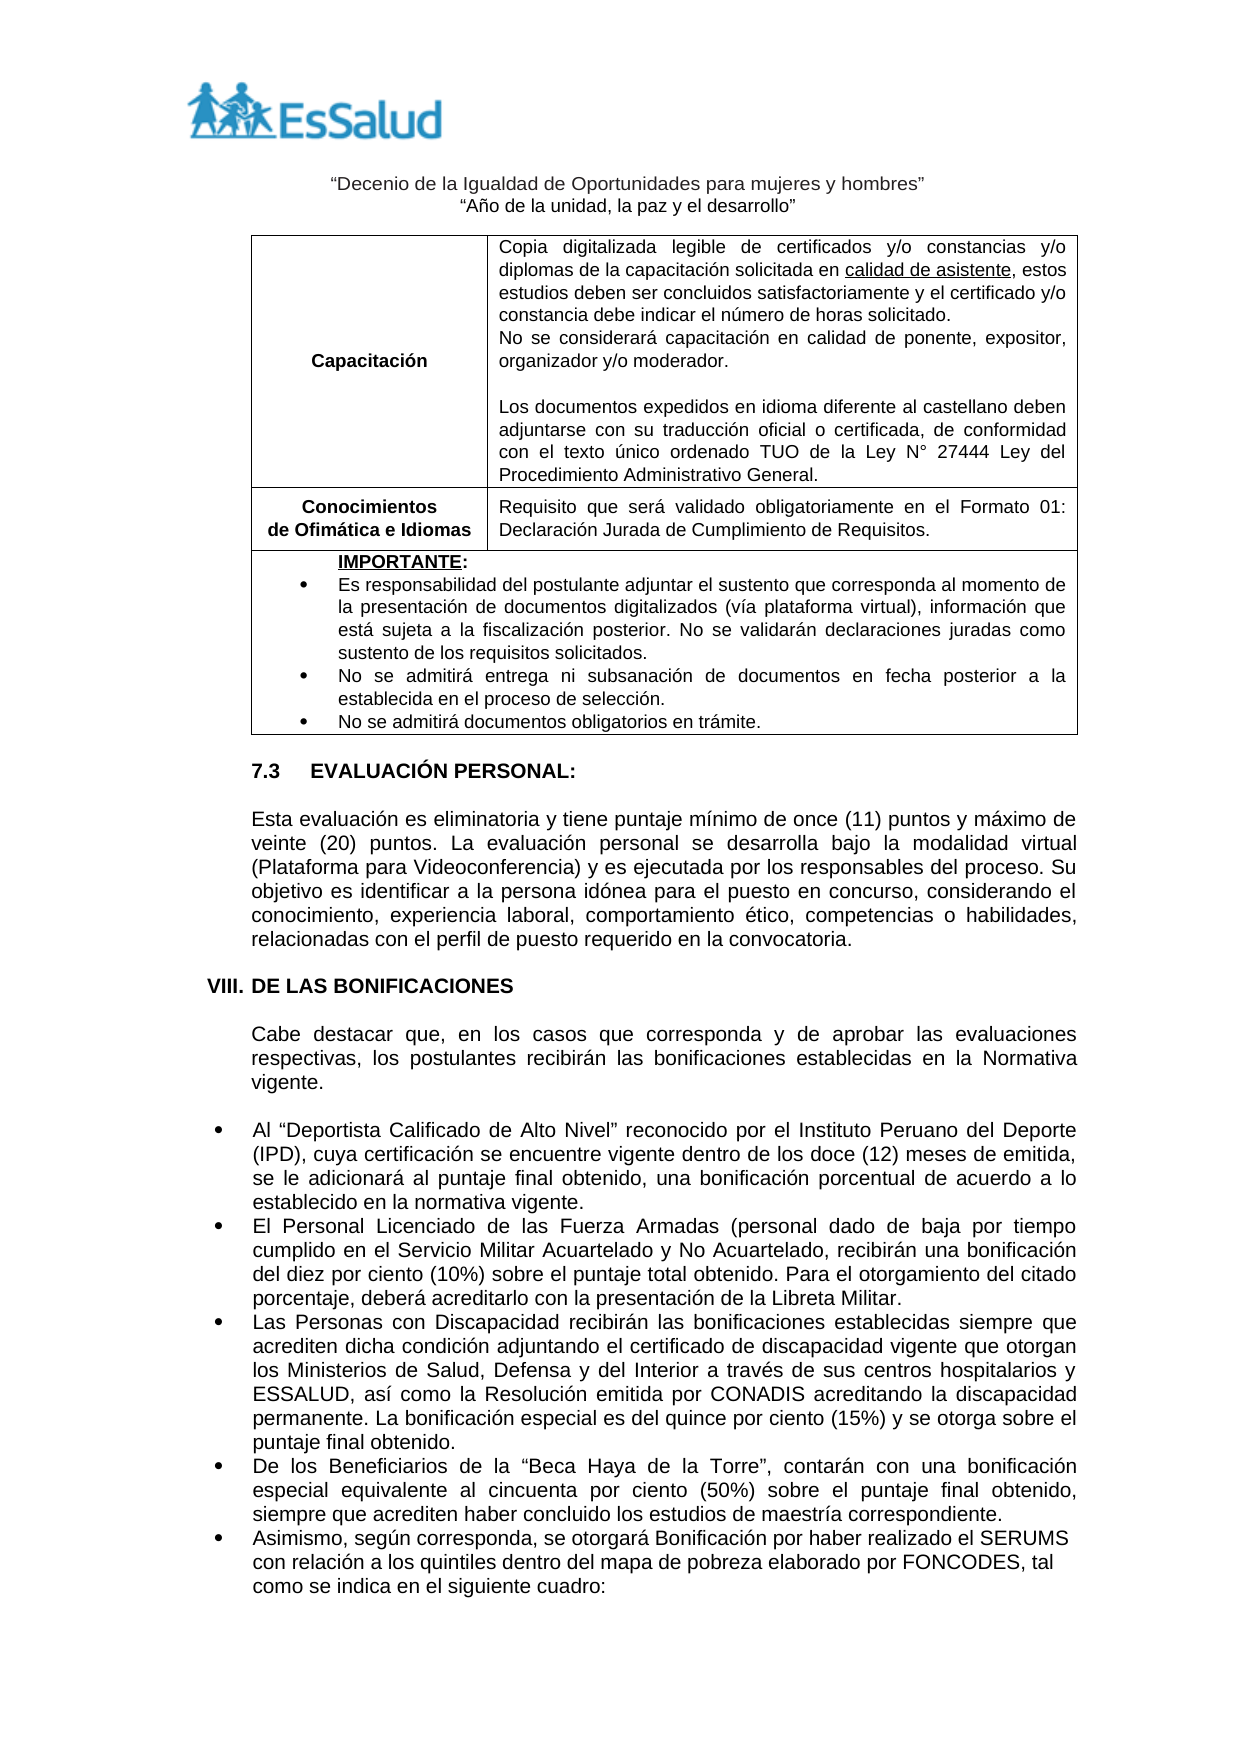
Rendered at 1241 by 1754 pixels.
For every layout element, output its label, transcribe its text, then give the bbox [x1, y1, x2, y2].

table_cell Copia digitalizada legible de certificados y/o constancias y/o diplomas de la capacitación solicitada en calidad de asistente, estos estudios deben ser concluidos satisfactoriamente y el certificado y/o constancia debe indicar el número de horas solicitado. No se considerará capacitación en calidad de ponente, expositor, organizador y/o moderador. Los documentos expedidos en idioma diferente al castellano deben adjuntarse con su traducción oficial o certificada, de conformidad con el texto único ordenado TUO de la Ley N° 27444 Ley del Procedimiento Administrativo General. [488, 236, 1077, 487]
table_cell IMPORTANTE: Es responsabilidad del postulante adjuntar el sustento que corresponda al momento de la presentación de documentos digitalizados (vía plataforma virtual), información que está sujeta a la fiscalización posterior. No se validarán declaraciones juradas como sustento de los requisitos solicitados. No se admitirá entrega ni subsanación de documentos en fecha posterior a la establecida en el proceso de selección. No se admitirá documentos obligatorios en trámite. [252, 551, 1077, 734]
list Asimismo, según corresponda, se otorgará Bonificación por haber realizado el SERUMS con relación a los quintiles dentro del mapa de pobreza elaborado por FONCODES, tal como se indica en el siguiente cuadro: [215, 1526, 1078, 1598]
list De los Beneficiarios de la “Beca Haya de la Torre”, contarán con una bonificación especial equivalente al cincuenta por ciento (50%) sobre el puntaje final obtenido, siempre que acrediten haber concluido los estudios de maestría correspondiente. [215, 1454, 1078, 1526]
picture [177, 73, 476, 145]
table_cell Capacitación [252, 236, 487, 487]
table_cell Conocimientos de Ofimática e Idiomas [252, 488, 487, 549]
text Cabe destacar que, en los casos que corresponda y de aprobar las evaluaciones respectivas, los postulantes recibirán las bonificaciones establecidas en la Normativa vigente. [251, 1022, 1078, 1094]
list Al “Deportista Calificado de Alto Nivel” reconocido por el Instituto Peruano del Deporte (IPD), cuya certificación se encuentre vigente dentro de los doce (12) meses de emitida, se le adicionará al puntaje final obtenido, una bonificación porcentual de acuerdo a lo establecido en la normativa vigente. [215, 1118, 1078, 1214]
list Las Personas con Discapacidad recibirán las bonificaciones establecidas siempre que acrediten dicha condición adjuntando el certificado de discapacidad vigente que otorgan los Ministerios de Salud, Defensa y del Interior a través de sus centros hospitalarios y ESSALUD, así como la Resolución emitida por CONADIS acreditando la discapacidad permanente. La bonificación especial es del quince por ciento (15%) y se otorga sobre el puntaje final obtenido. [215, 1310, 1078, 1454]
list EVALUACIÓN PERSONAL: [215, 759, 1049, 783]
list El Personal Licenciado de las Fuerza Armadas (personal dado de baja por tiempo cumplido en el Servicio Militar Acuartelado y No Acuartelado, recibirán una bonificación del diez por ciento (10%) sobre el puntaje total obtenido. Para el otorgamiento del citado porcentaje, deberá acreditarlo con la presentación de la Libreta Militar. [215, 1214, 1078, 1310]
text Esta evaluación es eliminatoria y tiene puntaje mínimo de once (11) puntos y máximo de veinte (20) puntos. La evaluación personal se desarrolla bajo la modalidad virtual (Plataforma para Videoconferencia) y es ejecutada por los responsables del proceso. Su objetivo es identificar a la persona idónea para el puesto en concurso, considerando el conocimiento, experiencia laboral, comportamiento ético, competencias o habilidades, relacionadas con el perfil de puesto requerido en la convocatoria. [251, 807, 1078, 950]
table_cell Requisito que será validado obligatoriamente en el Formato 01: Declaración Jurada de Cumplimiento de Requisitos. [488, 488, 1077, 549]
list DE LAS BONIFICACIONES [207, 974, 1078, 998]
